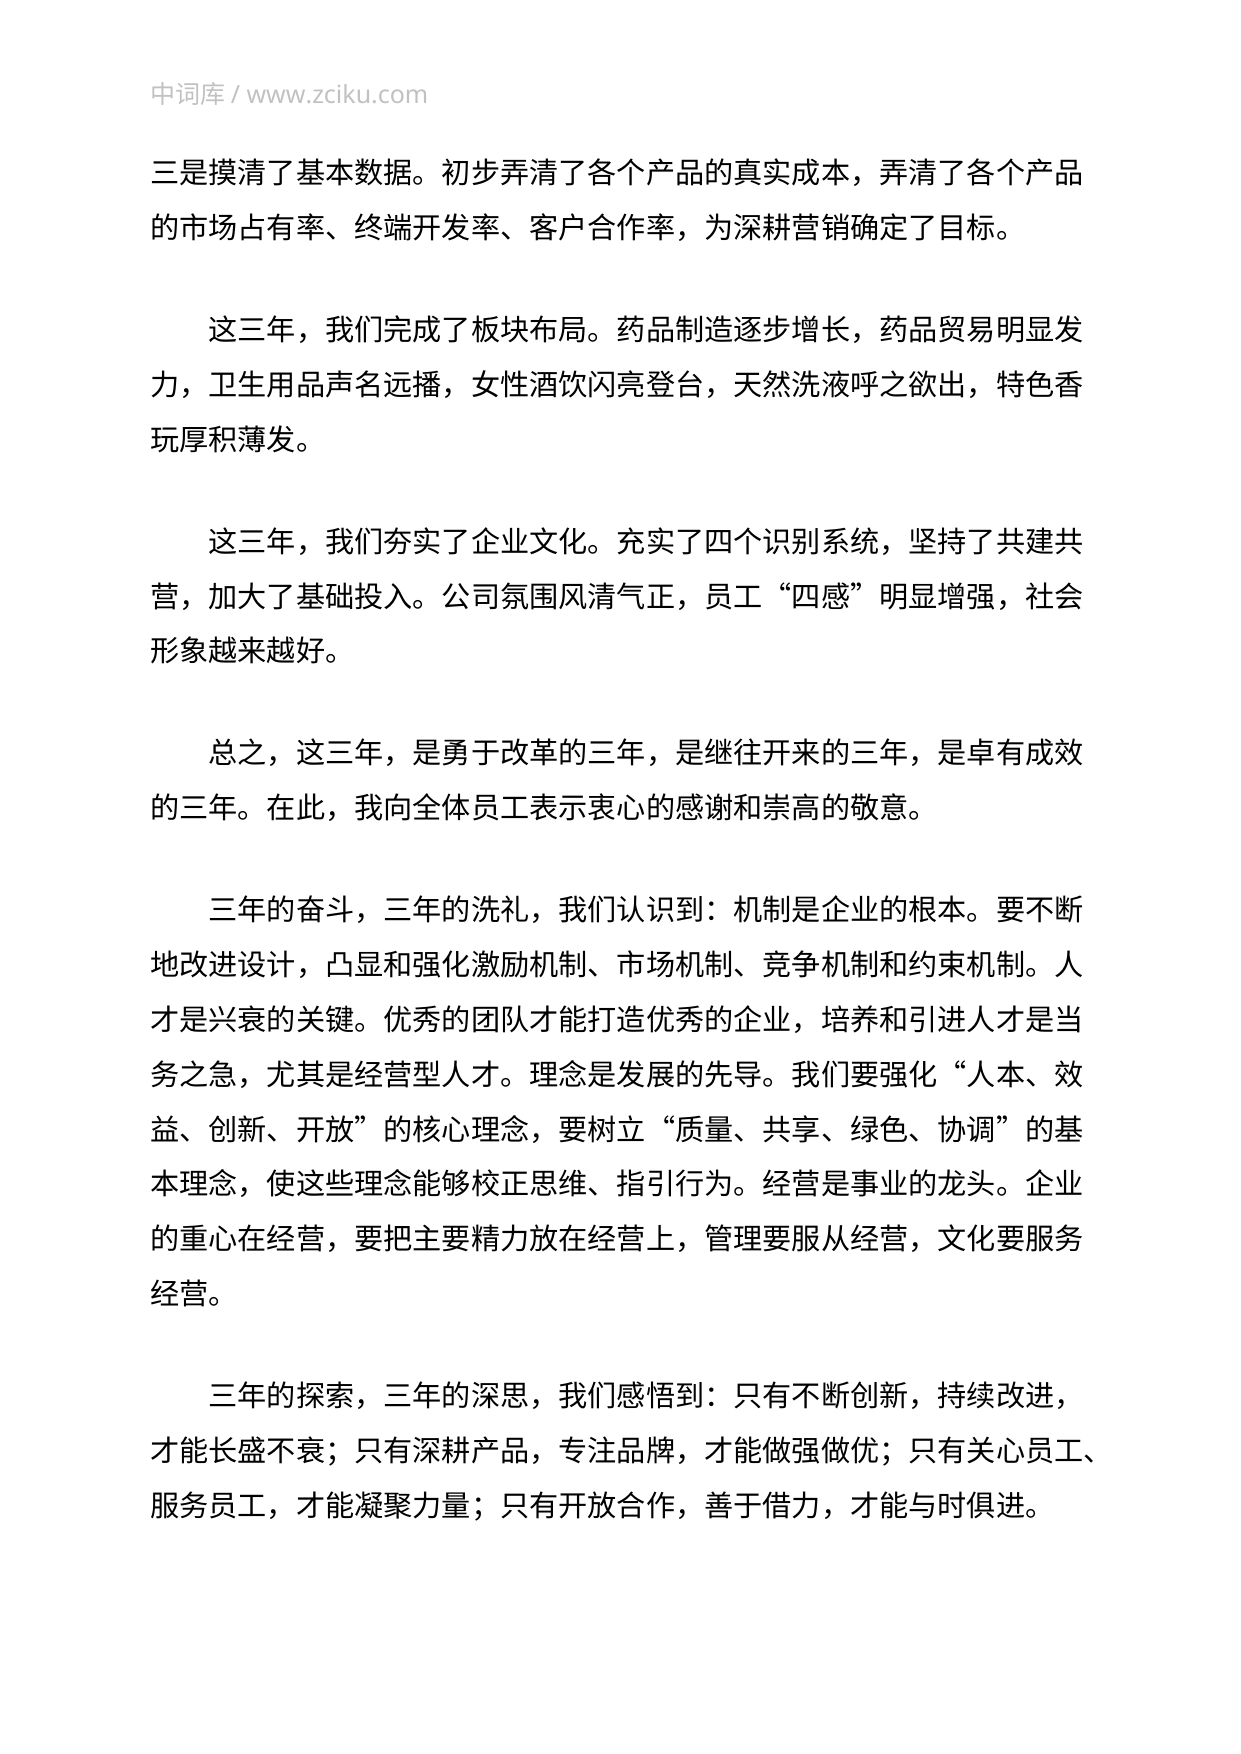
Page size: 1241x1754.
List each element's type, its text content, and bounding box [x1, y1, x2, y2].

text 总之，这三年，是勇于改革的三年，是继往开来的三年，是卓有成效的三年。在此，我向全体员工表示衷心的感谢和崇高的敬意。 [150, 730, 1090, 827]
text 这三年，我们夯实了企业文化。充实了四个识别系统，坚持了共建共营，加大了基础投入。公司氛围风清气正，员工“四感”明显增强，社会形象越来越好。 [150, 518, 1090, 670]
text 三年的奋斗，三年的洗礼，我们认识到：机制是企业的根本。要不断地改进设计，凸显和强化激励机制、市场机制、竞争机制和约束机制。人才是兴衰的关键。优秀的团队才能打造优秀的企业，培养和引进人才是当务之急，尤其是经营型人才。理念是发展的先导。我们要强化“人本、效益、创新、开放”的核心理念，要树立“质量、共享、绿色、协调”的基本理念，使这些理念能够校正思维、指引行为。经营是事业的龙头。企业的重心在经营，要把主要精力放在经营上，管理要服从经营，文化要服务经营。 [150, 886, 1090, 1313]
text 这三年，我们完成了板块布局。药品制造逐步增长，药品贸易明显发力，卫生用品声名远播，女性酒饮闪亮登台，天然洗液呼之欲出，特色香玩厚积薄发。 [150, 307, 1090, 459]
text 三年的探索，三年的深思，我们感悟到：只有不断创新，持续改进，才能长盛不衰；只有深耕产品，专注品牌，才能做强做优；只有关心员工、服务员工，才能凝聚力量；只有开放合作，善于借力，才能与时俱进。 [150, 1372, 1090, 1524]
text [150, 150, 1090, 247]
